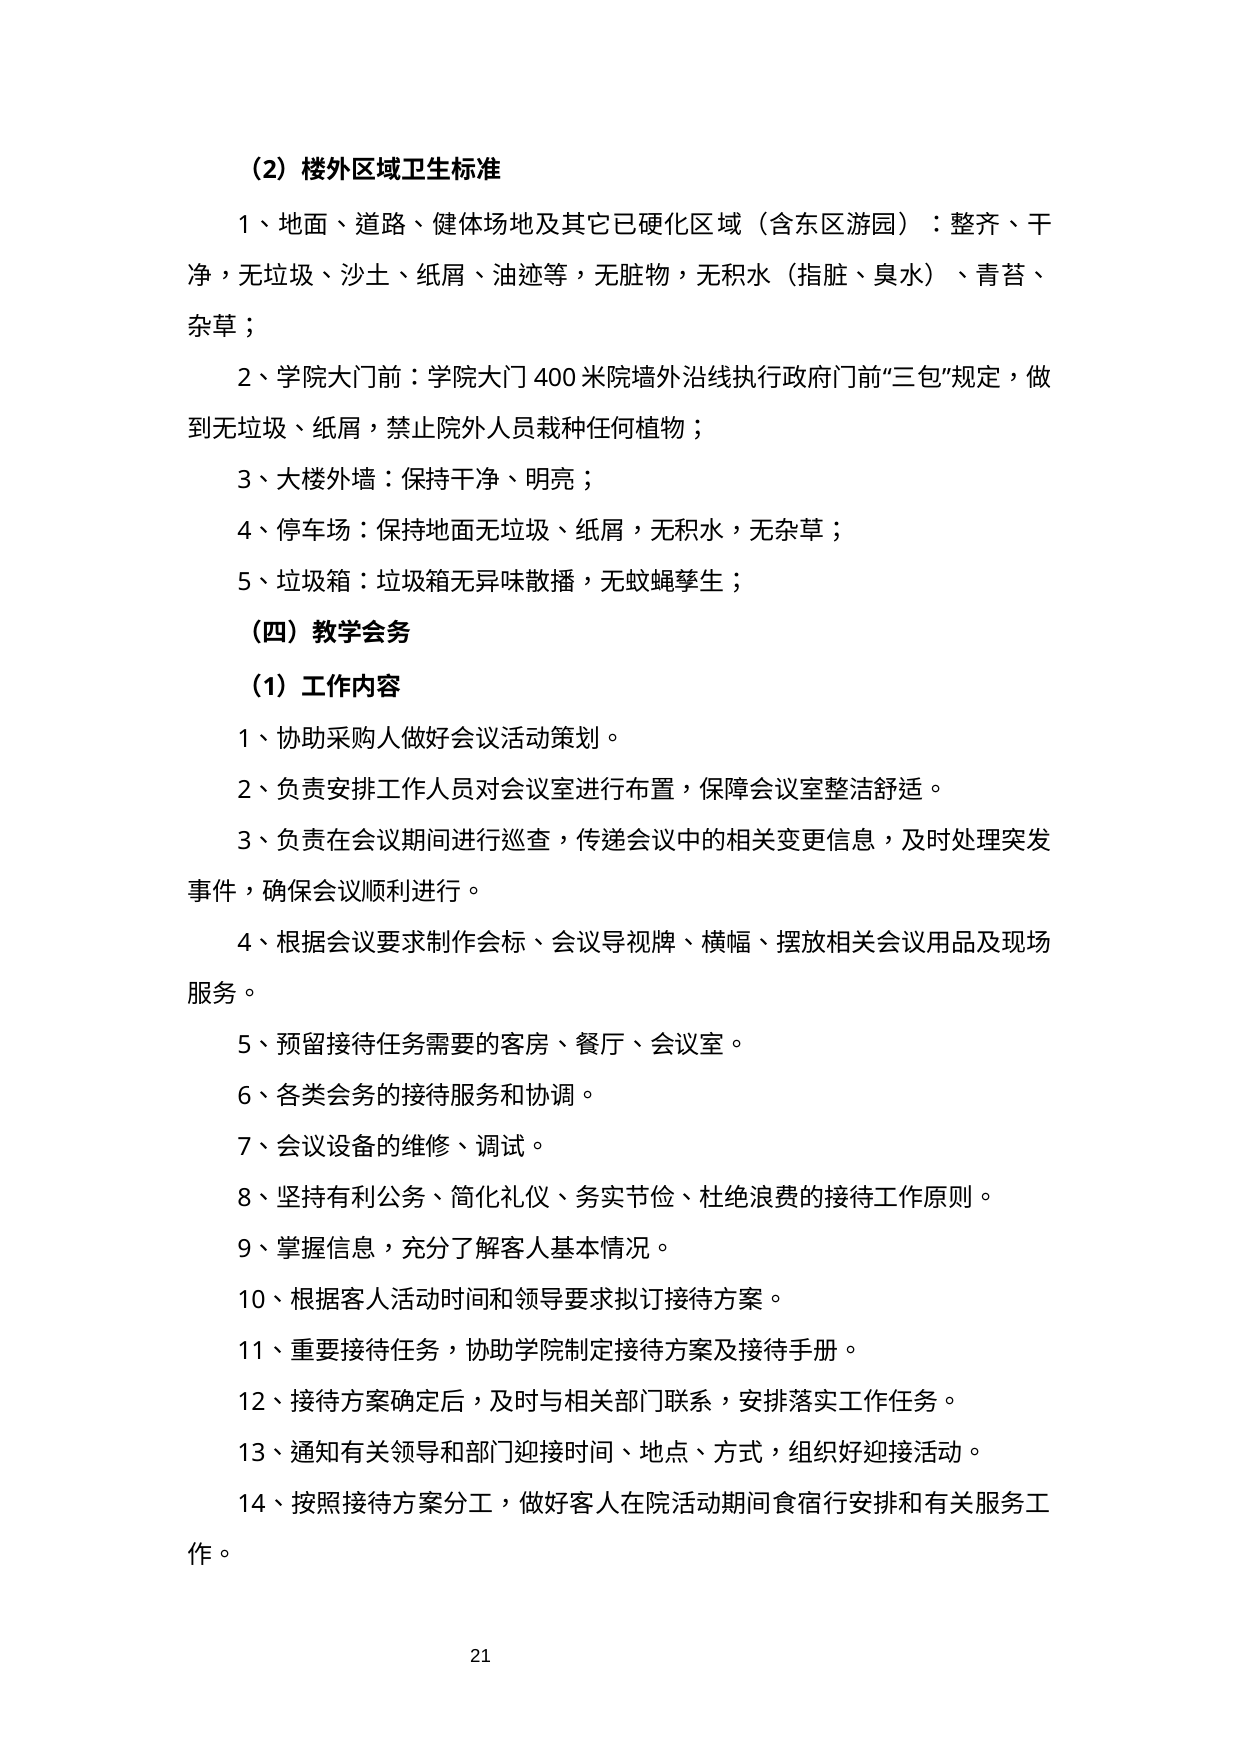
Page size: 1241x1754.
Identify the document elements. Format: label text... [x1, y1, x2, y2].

text （1）工作内容 [187, 666, 1053, 702]
text 2、学院大门前：学院大门400米院墙外沿线执行政府门前“三包”规定，做到无垃圾、纸屑，禁止院外人员栽种任何植物； [187, 360, 1053, 445]
text 3、大楼外墙：保持干净、明亮； [187, 462, 1053, 496]
text 6、各类会务的接待服务和协调。 [187, 1078, 1053, 1112]
text 8、坚持有利公务、简化礼仪、务实节俭、杜绝浪费的接待工作原则。 [187, 1180, 1053, 1214]
text 2、负责安排工作人员对会议室进行布置，保障会议室整洁舒适。 [187, 771, 1053, 805]
text （四）教学会务 [187, 615, 1053, 649]
text 5、垃圾箱：垃圾箱无异味散播，无蚊蝇孳生； [187, 564, 1053, 598]
text 12、接待方案确定后，及时与相关部门联系，安排落实工作任务。 [187, 1384, 1053, 1418]
text 4、根据会议要求制作会标、会议导视牌、横幅、摆放相关会议用品及现场服务。 [187, 924, 1053, 1009]
text 1、地面、道路、健体场地及其它已硬化区域（含东区游园）：整齐、干净，无垃圾、沙土、纸屑、油迹等，无脏物，无积水（指脏、臭水）、青苔、杂草； [187, 204, 1053, 343]
text 14、按照接待方案分工，做好客人在院活动期间食宿行安排和有关服务工作。 [187, 1486, 1053, 1571]
text 13、通知有关领导和部门迎接时间、地点、方式，组织好迎接活动。 [187, 1435, 1053, 1469]
text （2）楼外区域卫生标准 [187, 150, 1053, 186]
text 9、掌握信息，充分了解客人基本情况。 [187, 1231, 1053, 1265]
text 5、预留接待任务需要的客房、餐厅、会议室。 [187, 1027, 1053, 1061]
text 3、负责在会议期间进行巡查，传递会议中的相关变更信息，及时处理突发事件，确保会议顺利进行。 [187, 822, 1053, 907]
text 1、协助采购人做好会议活动策划。 [187, 720, 1053, 754]
text 11、重要接待任务，协助学院制定接待方案及接待手册。 [187, 1333, 1053, 1367]
text 7、会议设备的维修、调试。 [187, 1129, 1053, 1163]
text 10、根据客人活动时间和领导要求拟订接待方案。 [187, 1282, 1053, 1316]
text 4、停车场：保持地面无垃圾、纸屑，无积水，无杂草； [187, 513, 1053, 547]
